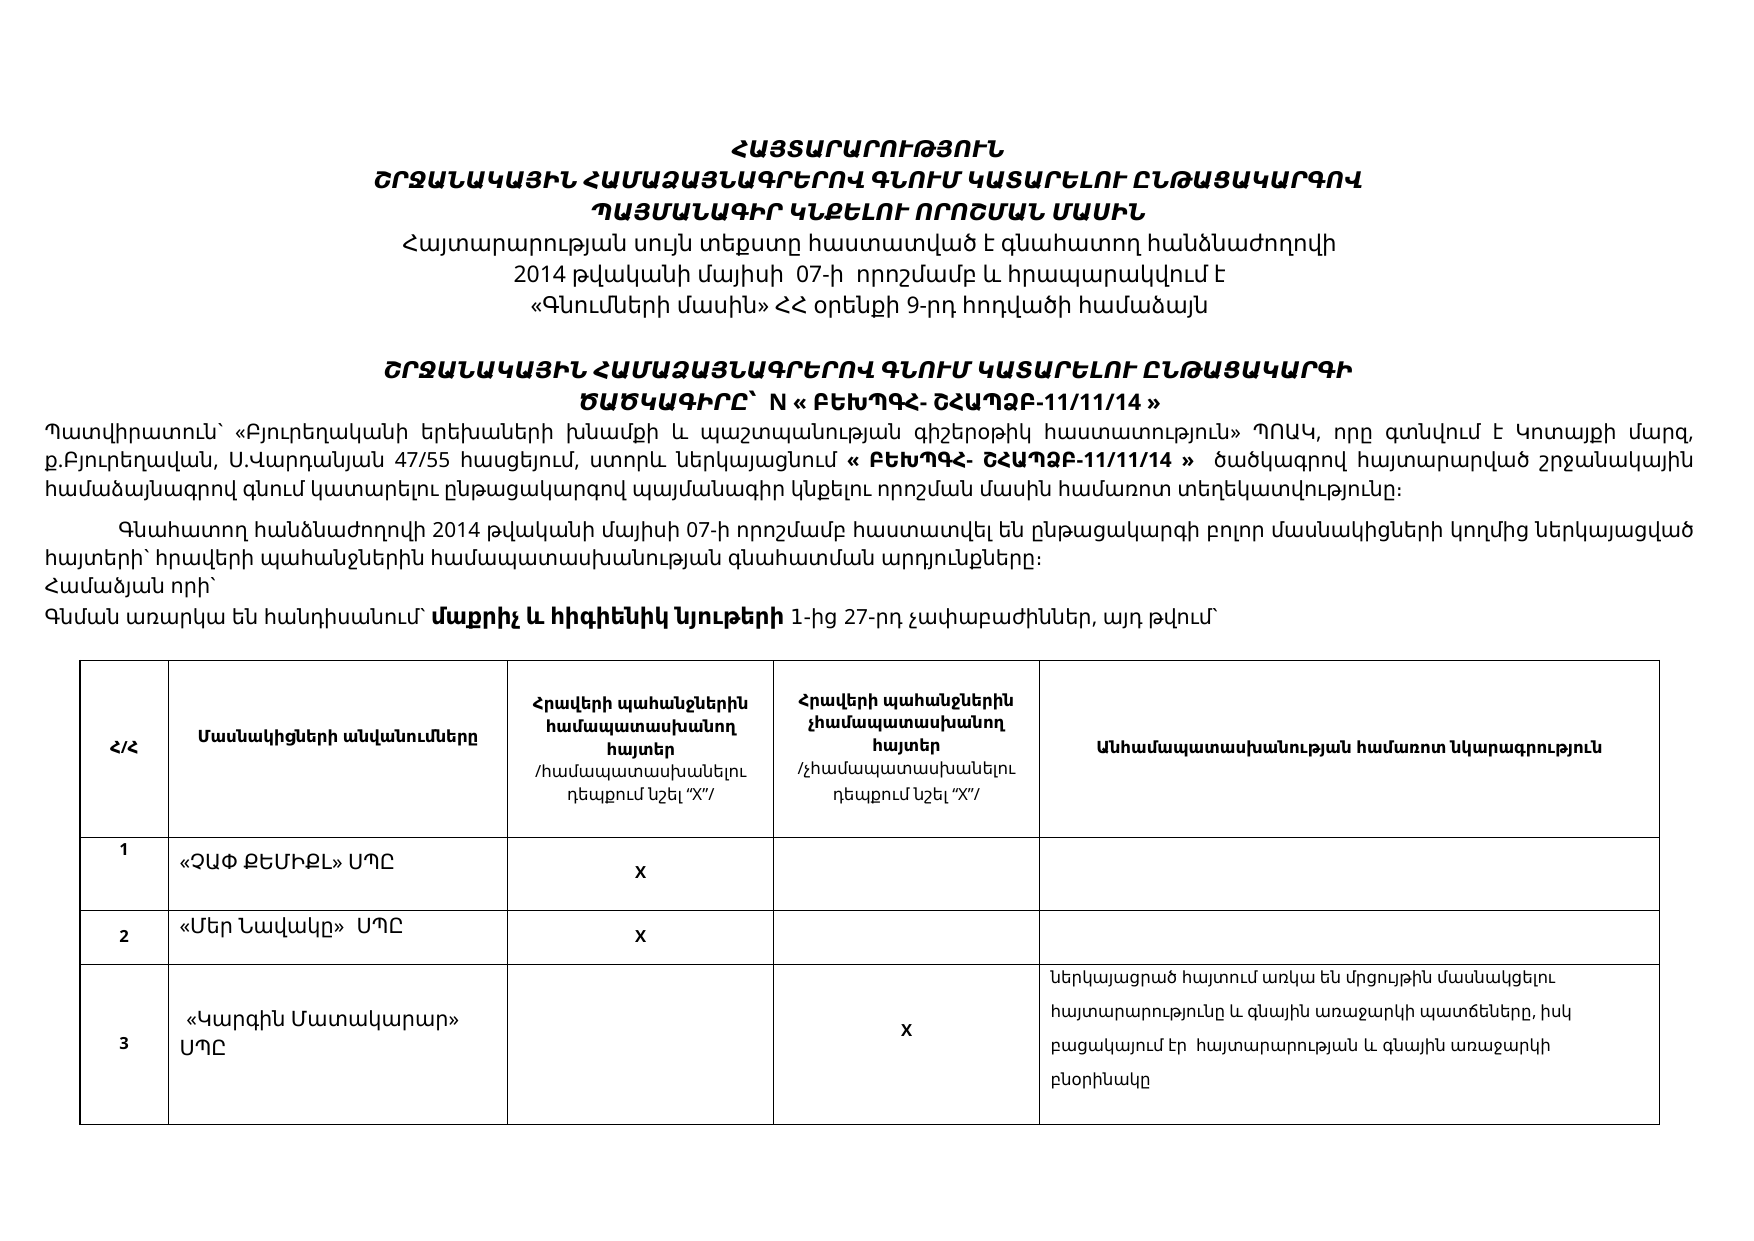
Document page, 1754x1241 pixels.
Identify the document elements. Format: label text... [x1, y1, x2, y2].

table_header Մասնակիցների անվանումները [169, 661, 507, 837]
text 2014 թվականի մայիսի 07-ի որոշմամբ և հրապարակվում է [44, 258, 1695, 289]
table_cell [774, 911, 1039, 964]
text Պատվիրատուն` «Բյուրեղականի երեխաների խնամքի և պաշտպանության գիշերօթիկ հաստատություն» ՊՈԱԿ, որը գտնվում է Կոտայքի մարզ, ք.Բյուրեղավան, Ս.Վարդանյան 47/55 հասցեյում, ստորև ներկայացնում « ԲԵԽՊԳՀ- ՇՀԱՊՁԲ-11/11/14 » ծածկագրով հայտարարված շրջանակային համաձայնագրով գնում կատարելու ընթացակարգով պայմանագիր կնքելու որոշման մասին համառոտ տեղեկատվությունը։ [44, 417, 1695, 502]
table_header Հրավերի պահանջներին համապատասխանող հայտեր /համապատասխանելու դեպքում նշել “X”/ [508, 661, 773, 837]
table_cell 1 [81, 838, 168, 910]
text Հայտարարության սույն տեքստը հաստատված է գնահատող հանձնաժողովի [44, 227, 1695, 258]
text ՇՐՋԱՆԱԿԱՅԻՆ ՀԱՄԱՁԱՅՆԱԳՐԵՐՈՎ ԳՆՈՒՄ ԿԱՏԱՐԵԼՈՒ ԸՆԹԱՑԱԿԱՐԳԻ [44, 354, 1695, 386]
text ՀԱՅՏԱՐԱՐՈՒԹՅՈՒՆ [44, 133, 1695, 164]
table_cell [508, 965, 773, 1124]
text ԾԱԾԿԱԳԻՐԸ՝ N « ԲԵԽՊԳՀ- ՇՀԱՊՁԲ-11/11/14 » [44, 386, 1695, 417]
table_cell «Մեր Նավակը» ՍՊԸ [169, 911, 507, 964]
text Համաձյան որի` [44, 572, 1695, 600]
table_header Անհամապատասխանության համառոտ նկարագրություն [1040, 661, 1659, 837]
text Գնահատող հանձնաժողովի 2014 թվականի մայիսի 07-ի որոշմամբ հաստատվել են ընթացակարգի բոլոր մասնակիցների կողմից ներկայացված հայտերի` հրավերի պահանջներին համապատասխանության գնահատման արդյունքները։ [44, 515, 1695, 572]
table_cell ներկայացրած հայտում առկա են մրցույթին մասնակցելու հայտարարությունը և գնային առաջարկի պատճեները, իսկ բացակայում էր հայտարարության և գնային առաջարկի բնօրինակը [1040, 965, 1659, 1124]
text Գնման առարկա են հանդիսանում` մաքրիչ և հիգիենիկ նյութերի 1-ից 27-րդ չափաբաժիններ, այդ թվում` [44, 600, 1695, 631]
text «Գնումների մասին» ՀՀ օրենքի 9-րդ հոդվածի համաձայն [44, 289, 1695, 320]
table_header Հրավերի պահանջներին չհամապատասխանող հայտեր /չհամապատասխանելու դեպքում նշել “X”/ [774, 661, 1039, 837]
table_cell «ՉԱՓ ՔԵՄԻՔԼ» ՍՊԸ [169, 838, 507, 910]
table_cell 2 [81, 911, 168, 964]
text ՇՐՋԱՆԱԿԱՅԻՆ ՀԱՄԱՁԱՅՆԱԳՐԵՐՈՎ ԳՆՈՒՄ ԿԱՏԱՐԵԼՈՒ ԸՆԹԱՑԱԿԱՐԳՈՎ [44, 164, 1695, 195]
table_cell 3 [81, 965, 168, 1124]
table_cell X [774, 965, 1039, 1124]
table_cell X [508, 838, 773, 910]
table_header Հ/Հ [81, 661, 168, 837]
table_cell [1040, 838, 1659, 910]
table_cell «Կարգին Մատակարար» ՍՊԸ [169, 965, 507, 1124]
table_cell [774, 838, 1039, 910]
text ՊԱՅՄԱՆԱԳԻՐ ԿՆՔԵԼՈՒ ՈՐՈՇՄԱՆ ՄԱՍԻՆ [44, 195, 1695, 227]
table_cell [1040, 911, 1659, 964]
table_cell X [508, 911, 773, 964]
